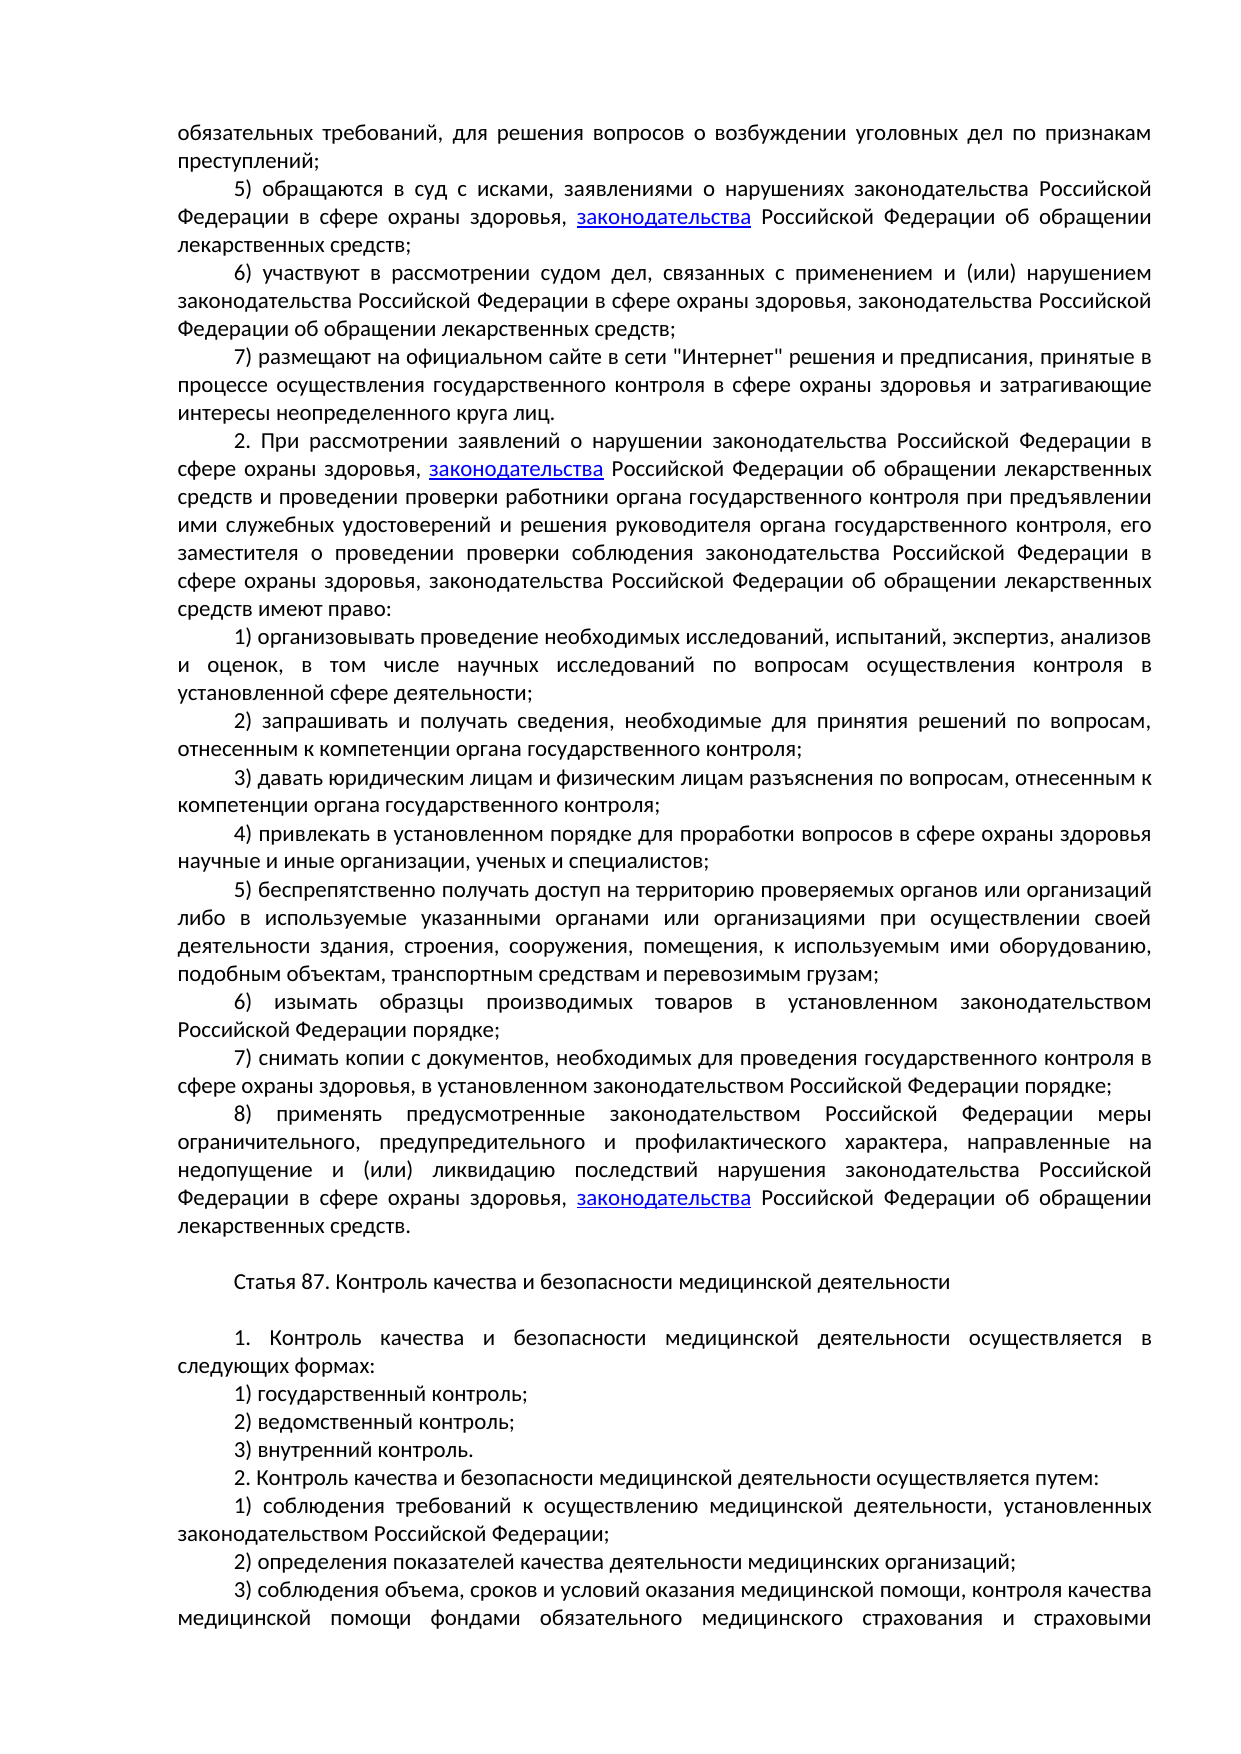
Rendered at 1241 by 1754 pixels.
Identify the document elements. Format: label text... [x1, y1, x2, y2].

text 6) изымать образцы производимых товаров в установленном законодательством Российской Федерации порядке; [177, 987, 1152, 1043]
text 7) размещают на официальном сайте в сети "Интернет" решения и предписания, принятые в процессе осуществления государственного контроля в сфере охраны здоровья и затрагивающие интересы неопределенного круга лиц. [177, 342, 1152, 426]
text 2) запрашивать и получать сведения, необходимые для принятия решений по вопросам, отнесенным к компетенции органа государственного контроля; [177, 707, 1152, 763]
text 1. Контроль качества и безопасности медицинской деятельности осуществляется в следующих формах: [177, 1323, 1152, 1379]
text 1) соблюдения требований к осуществлению медицинской деятельности, установленных законодательством Российской Федерации; [177, 1491, 1152, 1547]
text 8) применять предусмотренные законодательством Российской Федерации меры ограничительного, предупредительного и профилактического характера, направленные на недопущение и (или) ликвидацию последствий нарушения законодательства Российской Федерации в сфере охраны здоровья, законодательства Российской Федерации об обращении лекарственных средств. [177, 1099, 1152, 1239]
text 4) привлекать в установленном порядке для проработки вопросов в сфере охраны здоровья научные и иные организации, ученых и специалистов; [177, 819, 1152, 875]
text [177, 1575, 1152, 1631]
text 2) ведомственный контроль; [177, 1407, 1152, 1435]
text Статья 87. Контроль качества и безопасности медицинской деятельности [177, 1267, 1152, 1295]
text 5) обращаются в суд с исками, заявлениями о нарушениях законодательства Российской Федерации в сфере охраны здоровья, законодательства Российской Федерации об обращении лекарственных средств; [177, 174, 1152, 258]
text 1) государственный контроль; [177, 1379, 1152, 1407]
text 2) определения показателей качества деятельности медицинских организаций; [177, 1547, 1152, 1575]
text 3) внутренний контроль. [177, 1435, 1152, 1463]
text 2. При рассмотрении заявлений о нарушении законодательства Российской Федерации в сфере охраны здоровья, законодательства Российской Федерации об обращении лекарственных средств и проведении проверки работники органа государственного контроля при предъявлении ими служебных удостоверений и решения руководителя органа государственного контроля, его заместителя о проведении проверки соблюдения законодательства Российской Федерации в сфере охраны здоровья, законодательства Российской Федерации об обращении лекарственных средств имеют право: [177, 426, 1152, 622]
text 2. Контроль качества и безопасности медицинской деятельности осуществляется путем: [177, 1463, 1152, 1491]
text 1) организовывать проведение необходимых исследований, испытаний, экспертиз, анализов и оценок, в том числе научных исследований по вопросам осуществления контроля в установленной сфере деятельности; [177, 622, 1152, 707]
text 5) беспрепятственно получать доступ на территорию проверяемых органов или организаций либо в используемые указанными органами или организациями при осуществлении своей деятельности здания, строения, сооружения, помещения, к используемым ими оборудованию, подобным объектам, транспортным средствам и перевозимым грузам; [177, 875, 1152, 987]
text 6) участвуют в рассмотрении судом дел, связанных с применением и (или) нарушением законодательства Российской Федерации в сфере охраны здоровья, законодательства Российской Федерации об обращении лекарственных средств; [177, 258, 1152, 342]
text 3) давать юридическим лицам и физическим лицам разъяснения по вопросам, отнесенным к компетенции органа государственного контроля; [177, 763, 1152, 819]
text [177, 118, 1152, 174]
text 7) снимать копии с документов, необходимых для проведения государственного контроля в сфере охраны здоровья, в установленном законодательством Российской Федерации порядке; [177, 1043, 1152, 1099]
